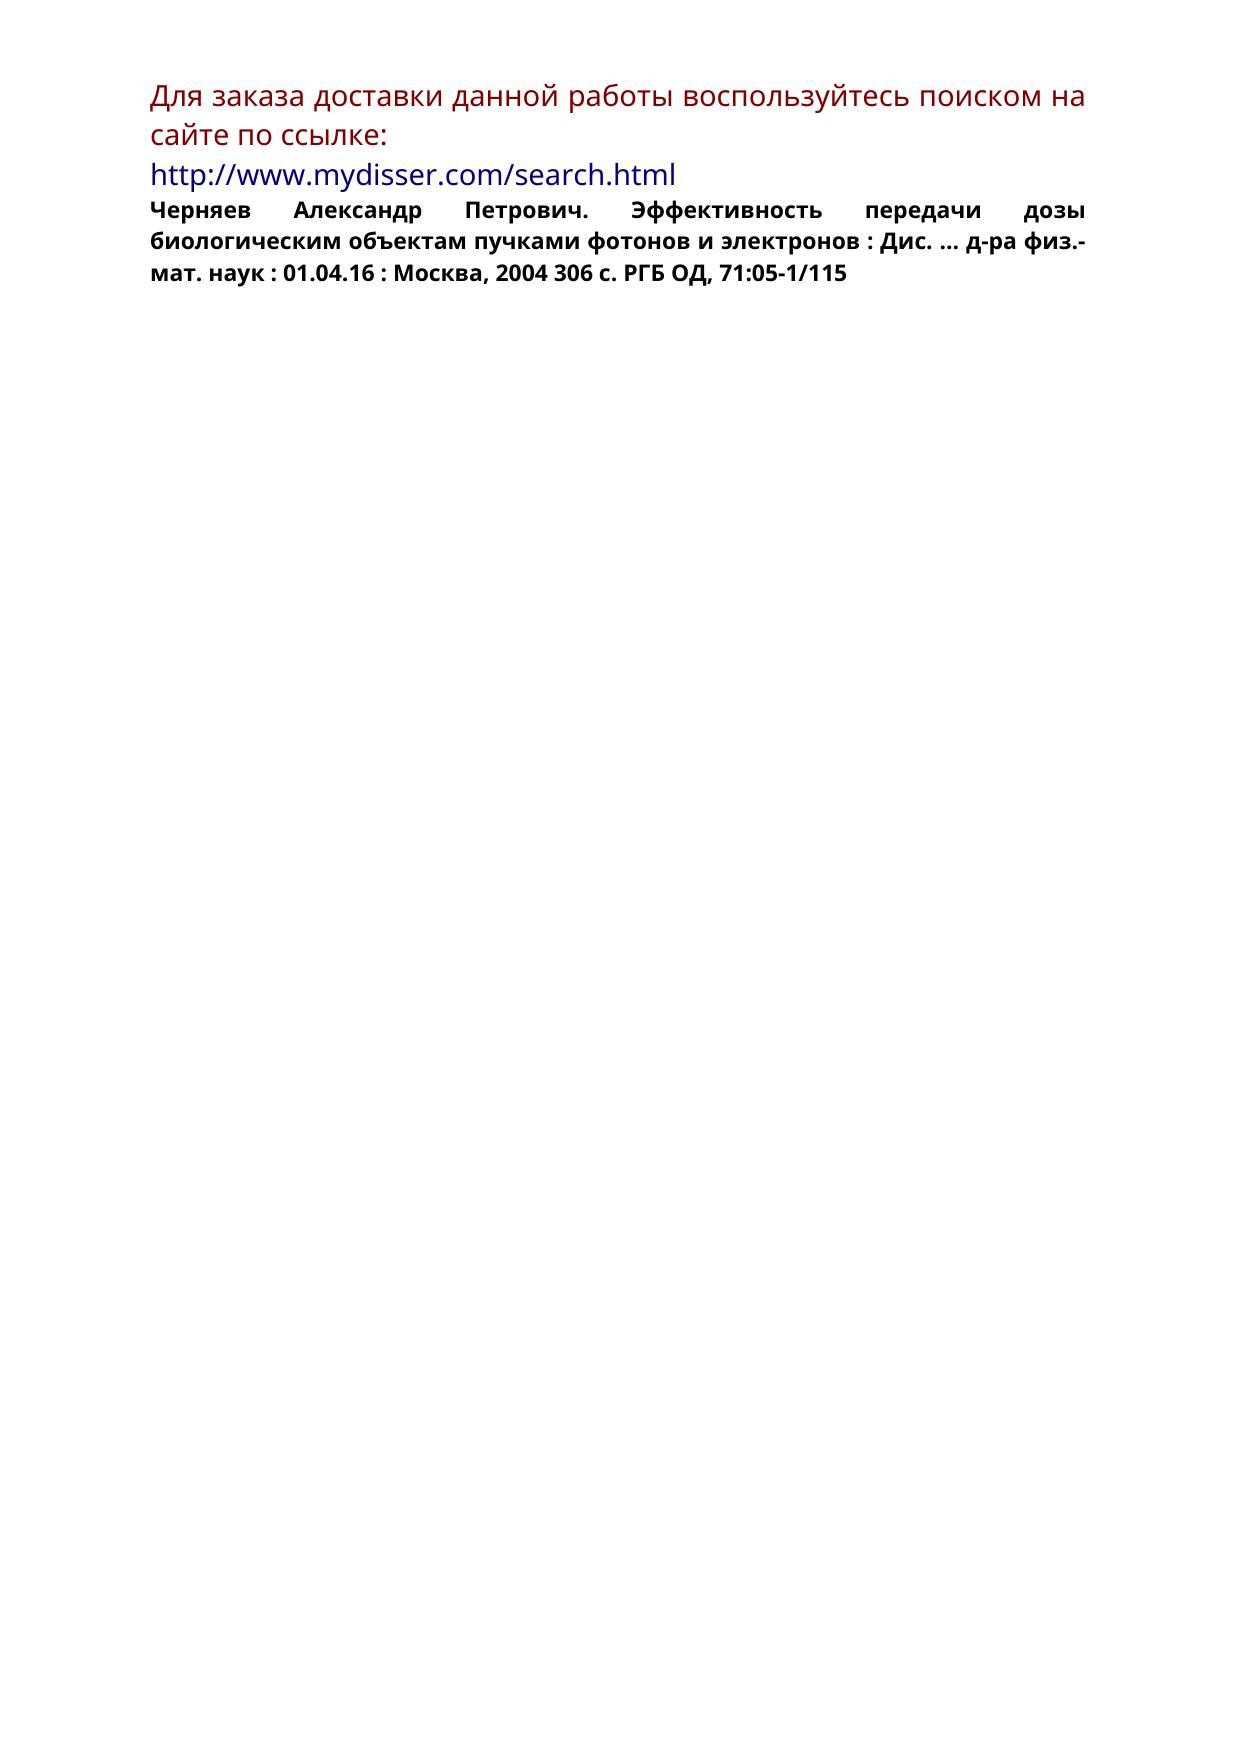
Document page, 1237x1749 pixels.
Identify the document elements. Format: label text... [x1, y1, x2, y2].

text Черняев Александр Петрович. Эффективность передачи дозы биологическим объектам пучками фотонов и электронов : Дис. ... д-ра физ.-мат. наук : 01.04.16 : Москва, 2004 306 c. РГБ ОД, 71:05-1/115 [150, 194, 1086, 288]
